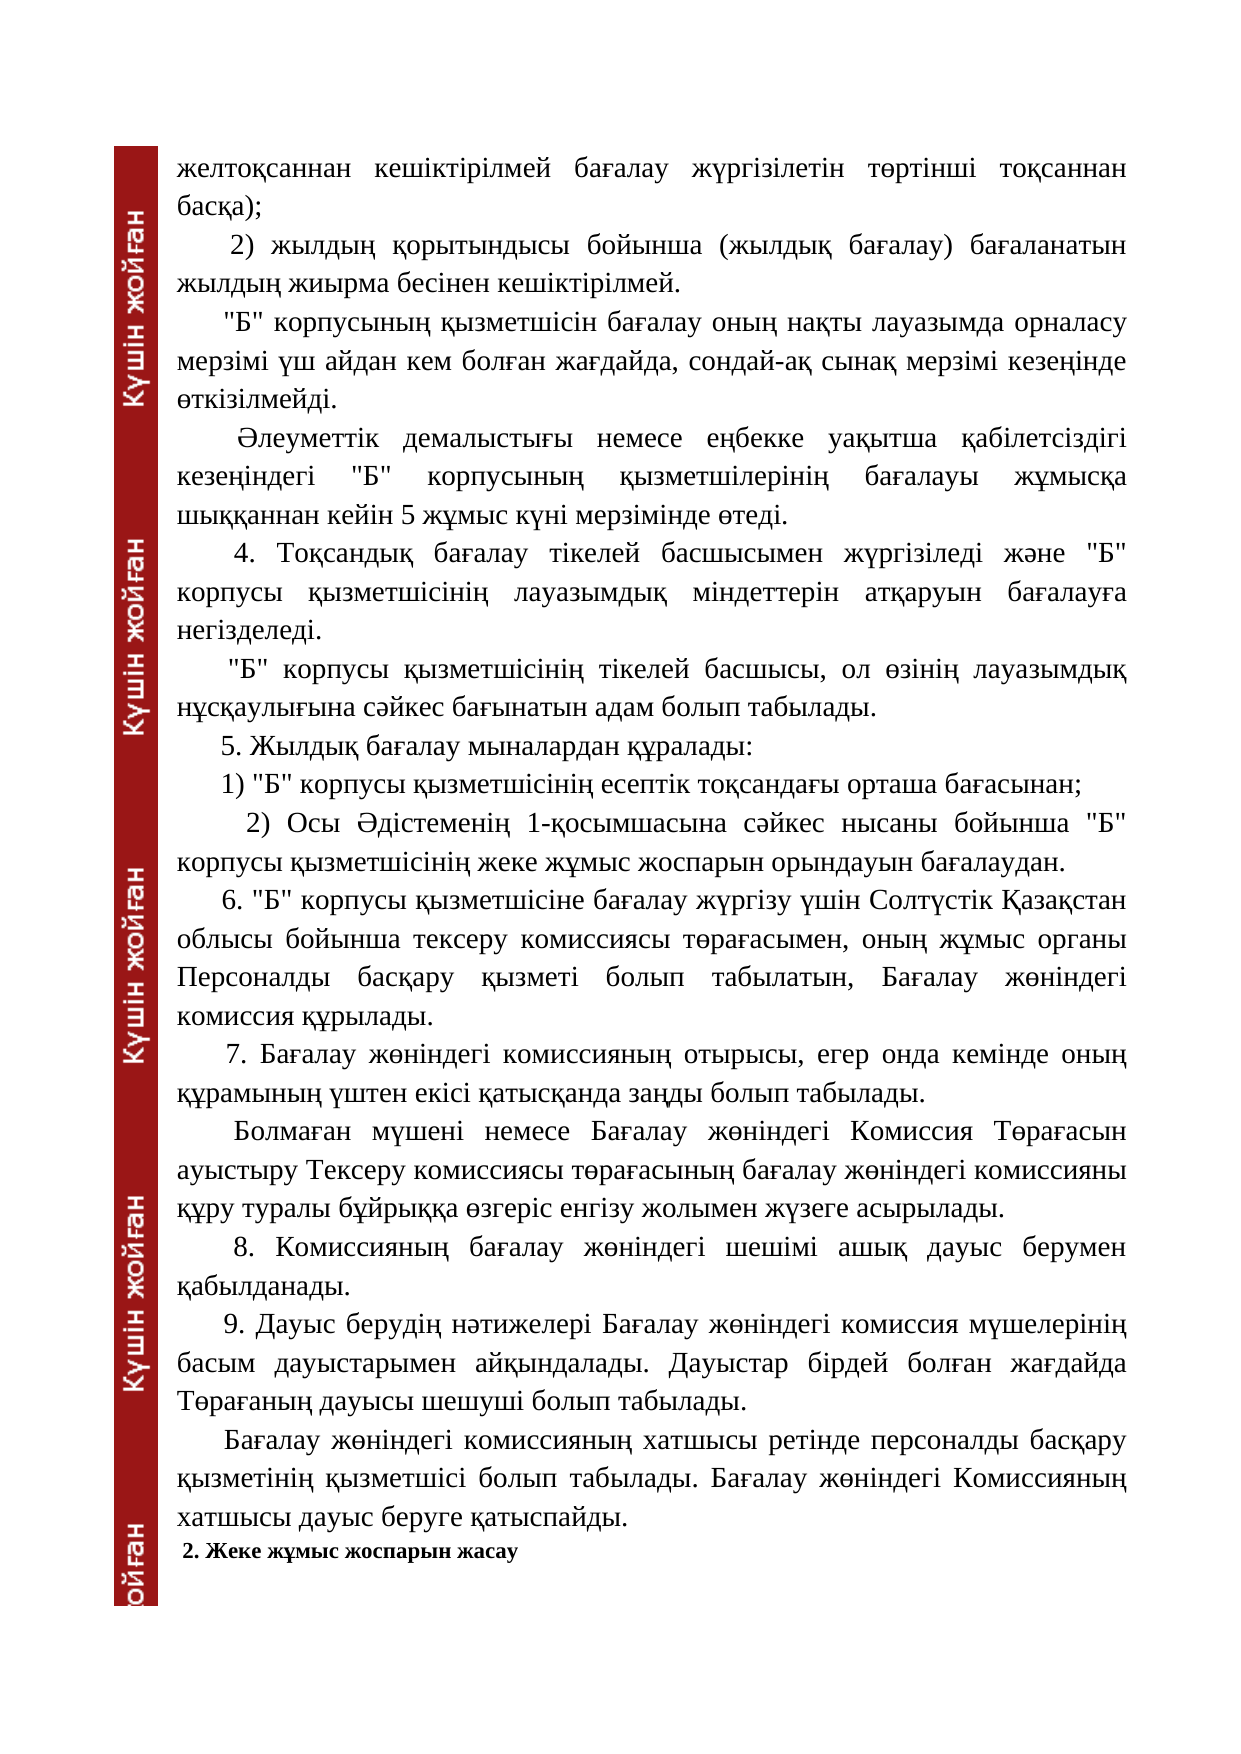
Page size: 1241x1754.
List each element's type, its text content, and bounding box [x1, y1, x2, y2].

picture [114, 299, 158, 304]
picture [114, 530, 158, 535]
text "Б" корпусының қызметшісін бағалау оның нақты лауазымда орналасу мерзімі үш айдан кем болған жағдайда, сондай-ақ сынақ мерзімі кезеңінде өткізілмейді. [112, 304, 1128, 415]
picture [114, 1031, 158, 1036]
text 6. "Б" корпусы қызметшісіне бағалау жүргізу үшін Солтүстік Қазақстан облысы бойынша тексеру комиссиясы төрағасымен, оның жұмыс органы Персоналды басқару қызметі болып табылатын, Бағалау жөніндегі комиссия құрылады. [112, 882, 1128, 1031]
picture [114, 646, 158, 651]
text 7. Бағалау жөніндегі комиссияның отырысы, егер онда кемінде оның құрамының үштен екісі қатысқанда заңды болып табылады. [112, 1036, 1128, 1108]
text 8. Комиссияның бағалау жөніндегі шешімі ашық дауыс берумен қабылданады. [112, 1229, 1128, 1301]
picture [114, 1532, 158, 1537]
picture [114, 723, 158, 728]
text 5. Жылдық бағалау мыналардан құралады: [112, 728, 1128, 762]
picture [114, 1564, 158, 1606]
picture [114, 1224, 158, 1229]
picture [114, 415, 158, 420]
text 2. Жеке жұмыс жоспарын жасау [112, 1537, 1128, 1564]
picture [114, 1301, 158, 1306]
text Бағалау жөніндегі комиссияның хатшысы ретінде персоналды басқару қызметінің қызметшісі болып табылады. Бағалау жөніндегі Комиссияның хатшысы дауыс беруге қатыспайды. [112, 1422, 1128, 1532]
picture [114, 762, 158, 767]
picture [114, 800, 158, 805]
picture [114, 877, 158, 882]
text 4. Тоқсандық бағалау тікелей басшысымен жүргізіледі және "Б" корпусы қызметшісінің лауазымдық міндеттерін атқаруын бағалауға негізделеді. [112, 535, 1128, 646]
text 1) "Б" корпусы қызметшісінің есептік тоқсандағы орташа бағасынан; [112, 767, 1128, 800]
picture [114, 222, 158, 227]
text 2) Осы Әдістеменің 1-қосымшасына сәйкес нысаны бойынша "Б" корпусы қызметшісінің жеке жұмыс жоспарын орындауын бағалаудан. [112, 805, 1128, 877]
text Болмаған мүшені немесе Бағалау жөніндегі Комиссия Төрағасын ауыстыру Тексеру комиссиясы төрағасының бағалау жөніндегі комиссияны құру туралы бұйрыққа өзгеріс енгізу жолымен жүзеге асырылады. [112, 1113, 1128, 1224]
text 2) жылдың қорытындысы бойынша (жылдық бағалау) бағаланатын жылдың жиырма бесінен кешіктірілмей. [112, 227, 1128, 299]
text "Б" корпусы қызметшісінің тікелей басшысы, ол өзінің лауазымдық нұсқаулығына сәйкес бағынатын адам болып табылады. [112, 651, 1128, 723]
picture [114, 1417, 158, 1422]
picture [114, 146, 158, 150]
text 9. Дауыс берудің нәтижелері Бағалау жөніндегі комиссия мүшелерінің басым дауыстарымен айқындалады. Дауыстар бірдей болған жағдайда Төрағаның дауысы шешуші болып табылады. [112, 1306, 1128, 1417]
text Әлеуметтік демалыстығы немесе еңбекке уақытша қабілетсіздігі кезеңіндегі "Б" корпусының қызметшілерінің бағалауы жұмысқа шыққаннан кейін 5 жұмыс күні мерзімінде өтеді. [112, 420, 1128, 530]
picture [114, 1108, 158, 1113]
